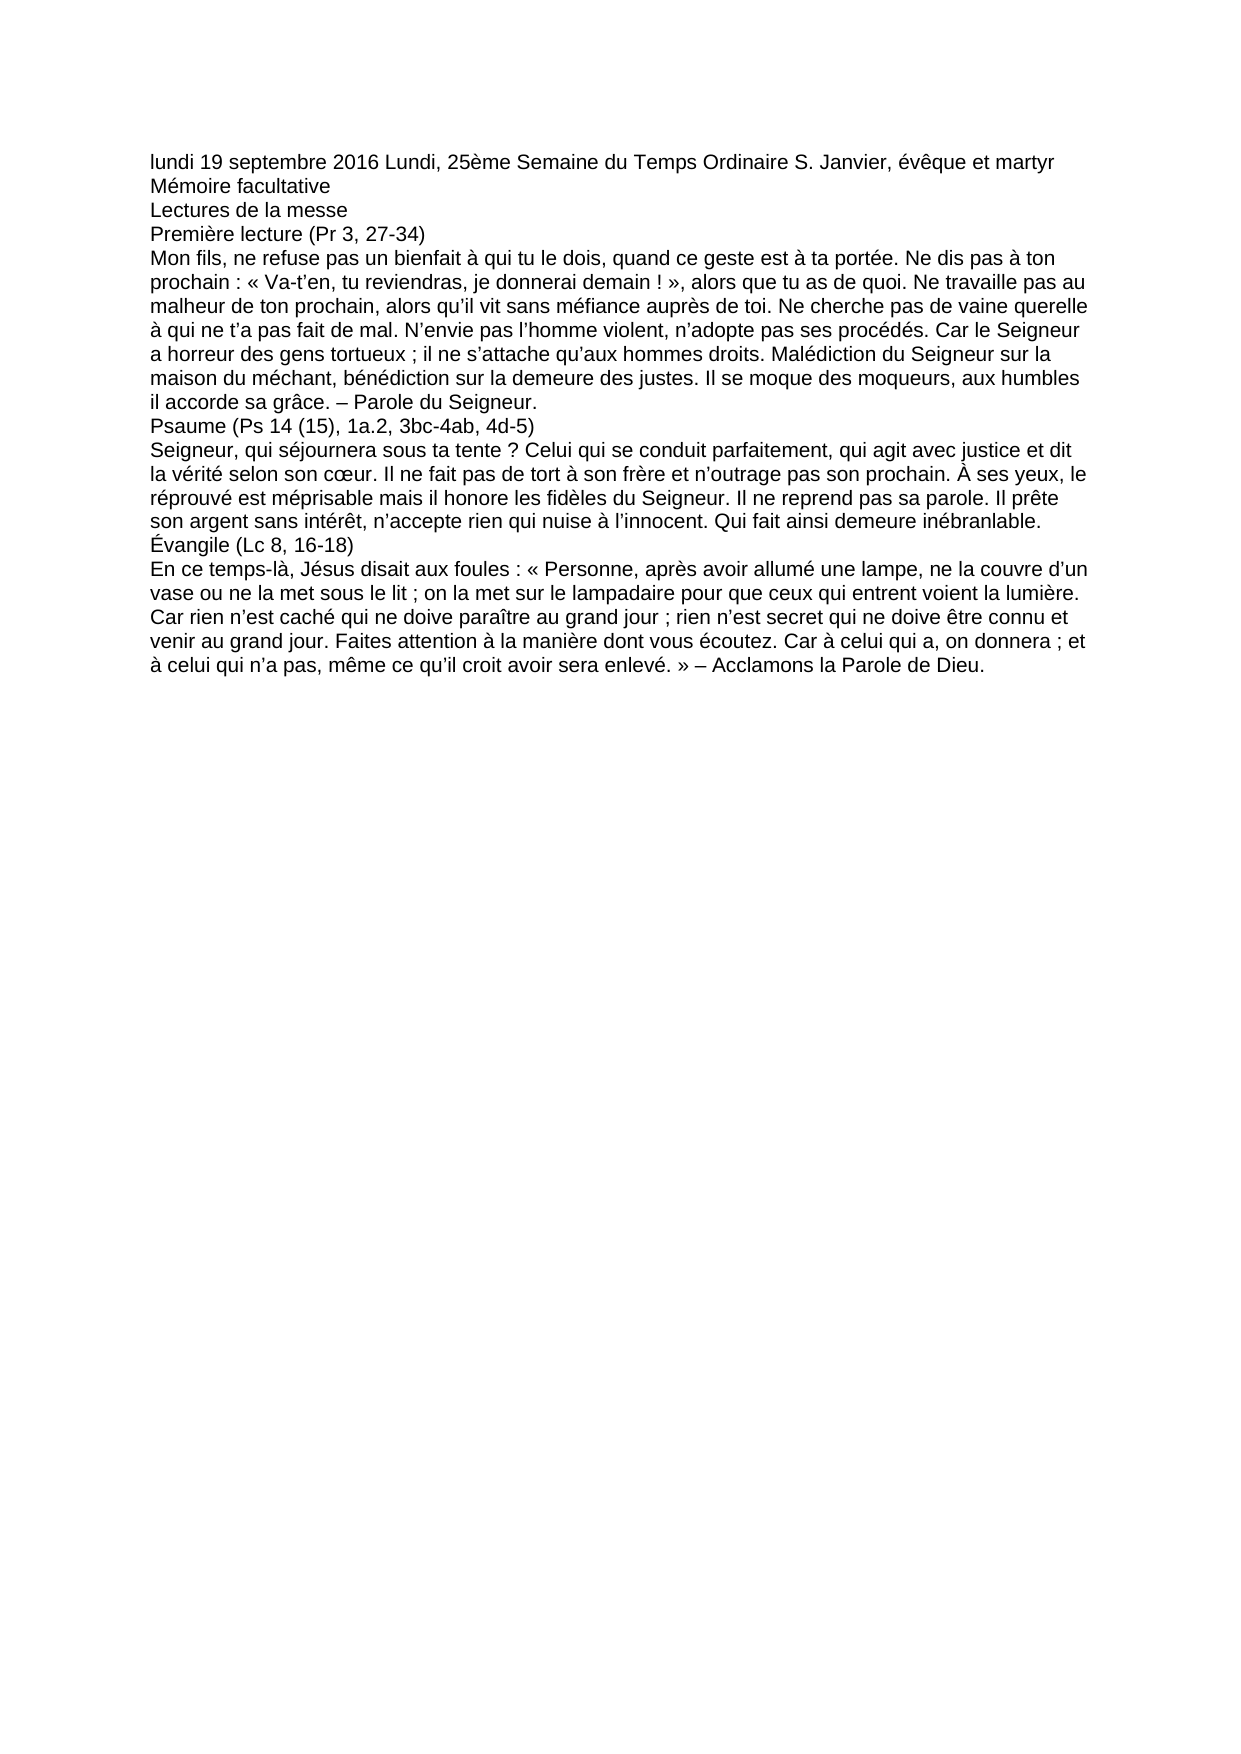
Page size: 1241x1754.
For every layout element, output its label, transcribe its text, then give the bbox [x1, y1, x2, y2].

text Mon fils, ne refuse pas un bienfait à qui tu le dois, quand ce geste est à ta portée. Ne dis pas à ton prochain : « Va-t’en, tu reviendras, je donnerai demain ! », alors que tu as de quoi. Ne travaille pas au malheur de ton prochain, alors qu’il vit sans méfiance auprès de toi. Ne cherche pas de vaine querelle à qui ne t’a pas fait de mal. N’envie pas l’homme violent, n’adopte pas ses procédés. Car le Seigneur a horreur des gens tortueux ; il ne s’attache qu’aux hommes droits. Malédiction du Seigneur sur la maison du méchant, bénédiction sur la demeure des justes. Il se moque des moqueurs, aux humbles il accorde sa grâce. – Parole du Seigneur. [150, 246, 1090, 413]
text En ce temps-là, Jésus disait aux foules : « Personne, après avoir allumé une lampe, ne la couvre d’un vase ou ne la met sous le lit ; on la met sur le lampadaire pour que ceux qui entrent voient la lumière. Car rien n’est caché qui ne doive paraître au grand jour ; rien n’est secret qui ne doive être connu et venir au grand jour. Faites attention à la manière dont vous écoutez. Car à celui qui a, on donnera ; et à celui qui n’a pas, même ce qu’il croit avoir sera enlevé. » – Acclamons la Parole de Dieu. [150, 557, 1090, 677]
text Seigneur, qui séjournera sous ta tente ? Celui qui se conduit parfaitement, qui agit avec justice et dit la vérité selon son cœur. Il ne fait pas de tort à son frère et n’outrage pas son prochain. À ses yeux, le réprouvé est méprisable mais il honore les fidèles du Seigneur. Il ne reprend pas sa parole. Il prête son argent sans intérêt, n’accepte rien qui nuise à l’innocent. Qui fait ainsi demeure inébranlable. [150, 437, 1090, 533]
